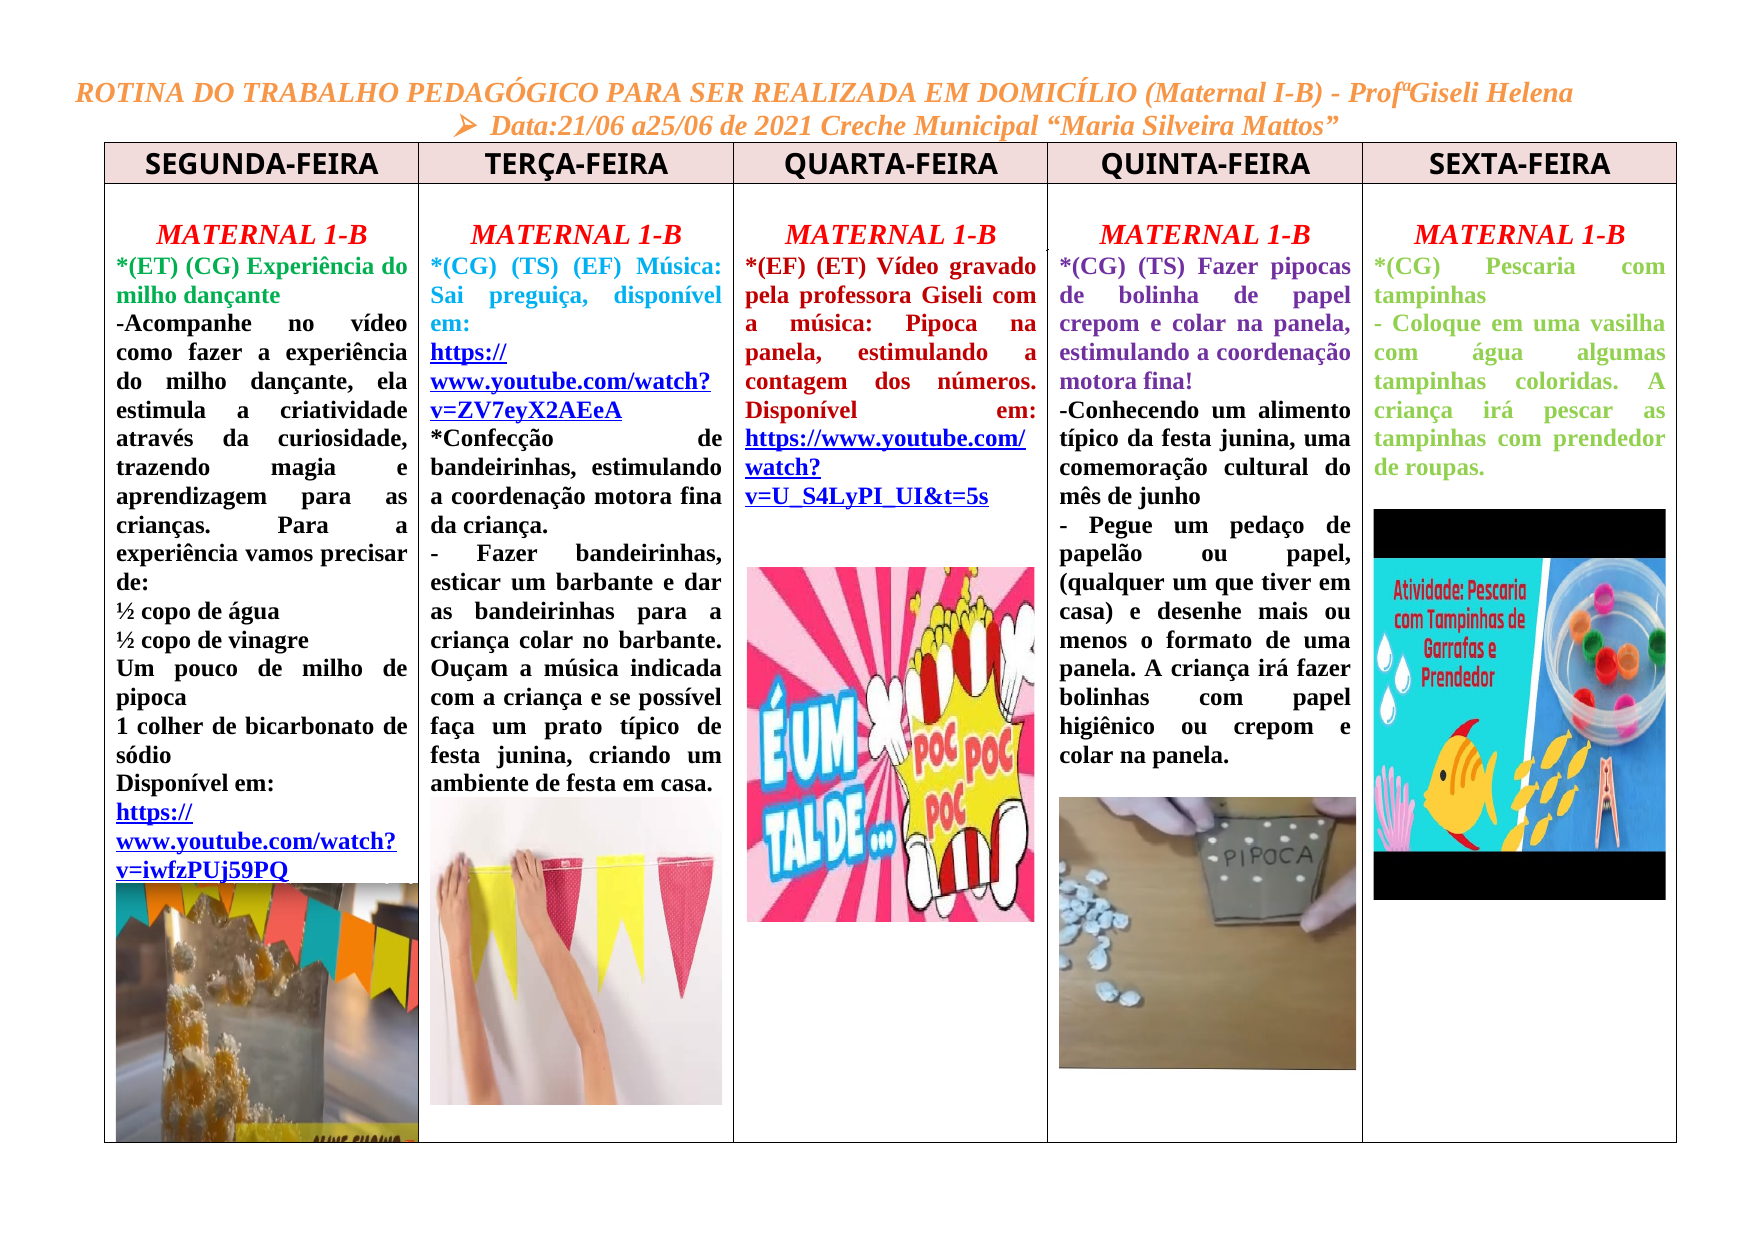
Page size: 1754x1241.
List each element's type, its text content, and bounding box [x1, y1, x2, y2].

table_header QUARTA-FEIRA [734, 143, 1047, 183]
table_cell MATERNAL 1-B *(CG) Pescaria com tampinhas - Coloque em uma vasilha com água algumas tampinhas coloridas. A criança irá pescar as tampinhas com prendedor de roupas. [1363, 184, 1676, 1142]
table_header SEXTA-FEIRA [1363, 143, 1676, 183]
table_cell MATERNAL 1-B *(CG) (TS) Fazer pipocas de bolinha de papel crepom e colar na panela, estimulando a coordenação motora fina! -Conhecendo um alimento típico da festa junina, uma comemoração cultural do mês de junho - Pegue um pedaço de papelão ou papel, (qualquer um que tiver em casa) e desenhe mais ou menos o formato de uma panela. A criança irá fazer bolinhas com papel higiênico ou crepom e colar na panela. [1048, 184, 1362, 1142]
picture [115, 883, 419, 1142]
table_header QUINTA-FEIRA [1048, 143, 1362, 183]
table_header SEGUNDA-FEIRA [105, 143, 418, 183]
picture [1059, 797, 1357, 1084]
picture [430, 797, 723, 1105]
table_cell MATERNAL 1-B *(EF) (ET) Vídeo gravado pela professora Giseli com a música: Pipoca na panela, estimulando a contagem dos números. Disponível em: https://www.youtube.com/watch?v=U_S4LyPI_UI&t=5s [734, 184, 1047, 1142]
picture [746, 567, 1035, 922]
text ROTINA DO TRABALHO PEDAGÓGICO PARA SER REALIZADA EM DOMICÍLIO (Maternal I-B) - ProfªGiseli Helena [75, 75, 1679, 108]
table_cell MATERNAL 1-B *(ET) (CG) Experiência do milho dançante -Acompanhe no vídeo como fazer a experiência do milho dançante, ela estimula a criatividade através da curiosidade, trazendo magia e aprendizagem para as crianças. Para a experiência vamos precisar de: ½ copo de água ½ copo de vinagre Um pouco de milho de pipoca 1 colher de bicarbonato de sódio Disponível em: https://www.youtube.com/watch?v=iwfzPUj59PQ [105, 184, 418, 1142]
list Data:21/06 a25/06 de 2021 Creche Municipal “Maria Silveira Mattos” [112, 108, 1679, 142]
picture [1373, 509, 1666, 900]
table_header TERÇA-FEIRA [419, 143, 733, 183]
table_cell MATERNAL 1-B *(CG) (TS) (EF) Música: Sai preguiça, disponível em: https://www.youtube.com/watch?v=ZV7eyX2AEeA *Confecção de bandeirinhas, estimulando a coordenação motora fina da criança. - Fazer bandeirinhas, esticar um barbante e dar as bandeirinhas para a criança colar no barbante. Ouçam a música indicada com a criança e se possível faça um prato típico de festa junina, criando um ambiente de festa em casa. [419, 184, 733, 1142]
